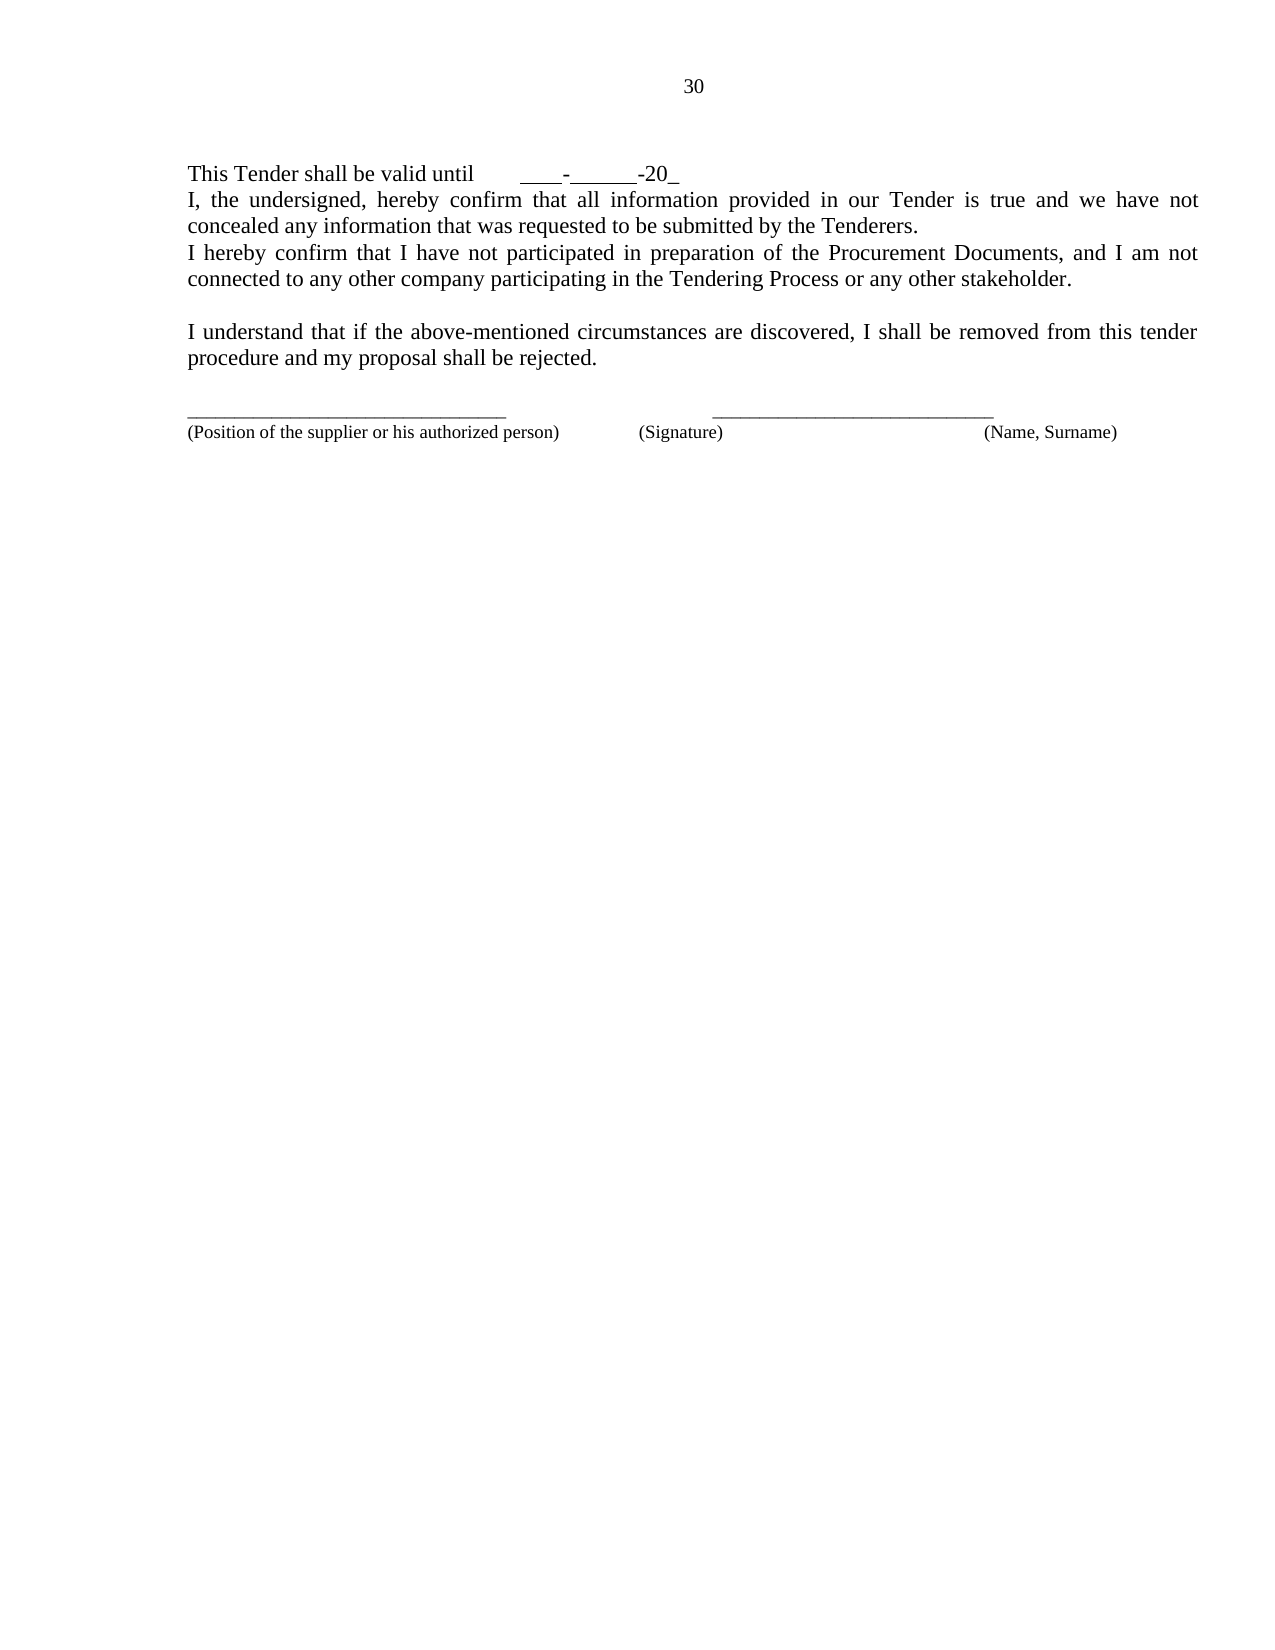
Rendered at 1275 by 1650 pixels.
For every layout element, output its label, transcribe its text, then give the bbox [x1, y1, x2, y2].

text __________________________________ ______________________________ [187, 399, 1200, 421]
text I understand that if the above-mentioned circumstances are discovered, I shall be removed from this tender procedure and my proposal shall be rejected. [187, 318, 1200, 370]
text (Position of the supplier or his authorized person) (Signature) (Name, Surname) [187, 421, 1200, 442]
text This Tender shall be valid until - -20_ [187, 159, 1200, 186]
text I hereby confirm that I have not participated in preparation of the Procurement Documents, and I am not connected to any other company participating in the Tendering Process or any other stakeholder. [187, 239, 1200, 291]
text I, the undersigned, hereby confirm that all information provided in our Tender is true and we have not concealed any information that was requested to be submitted by the Tenderers. [187, 186, 1200, 239]
